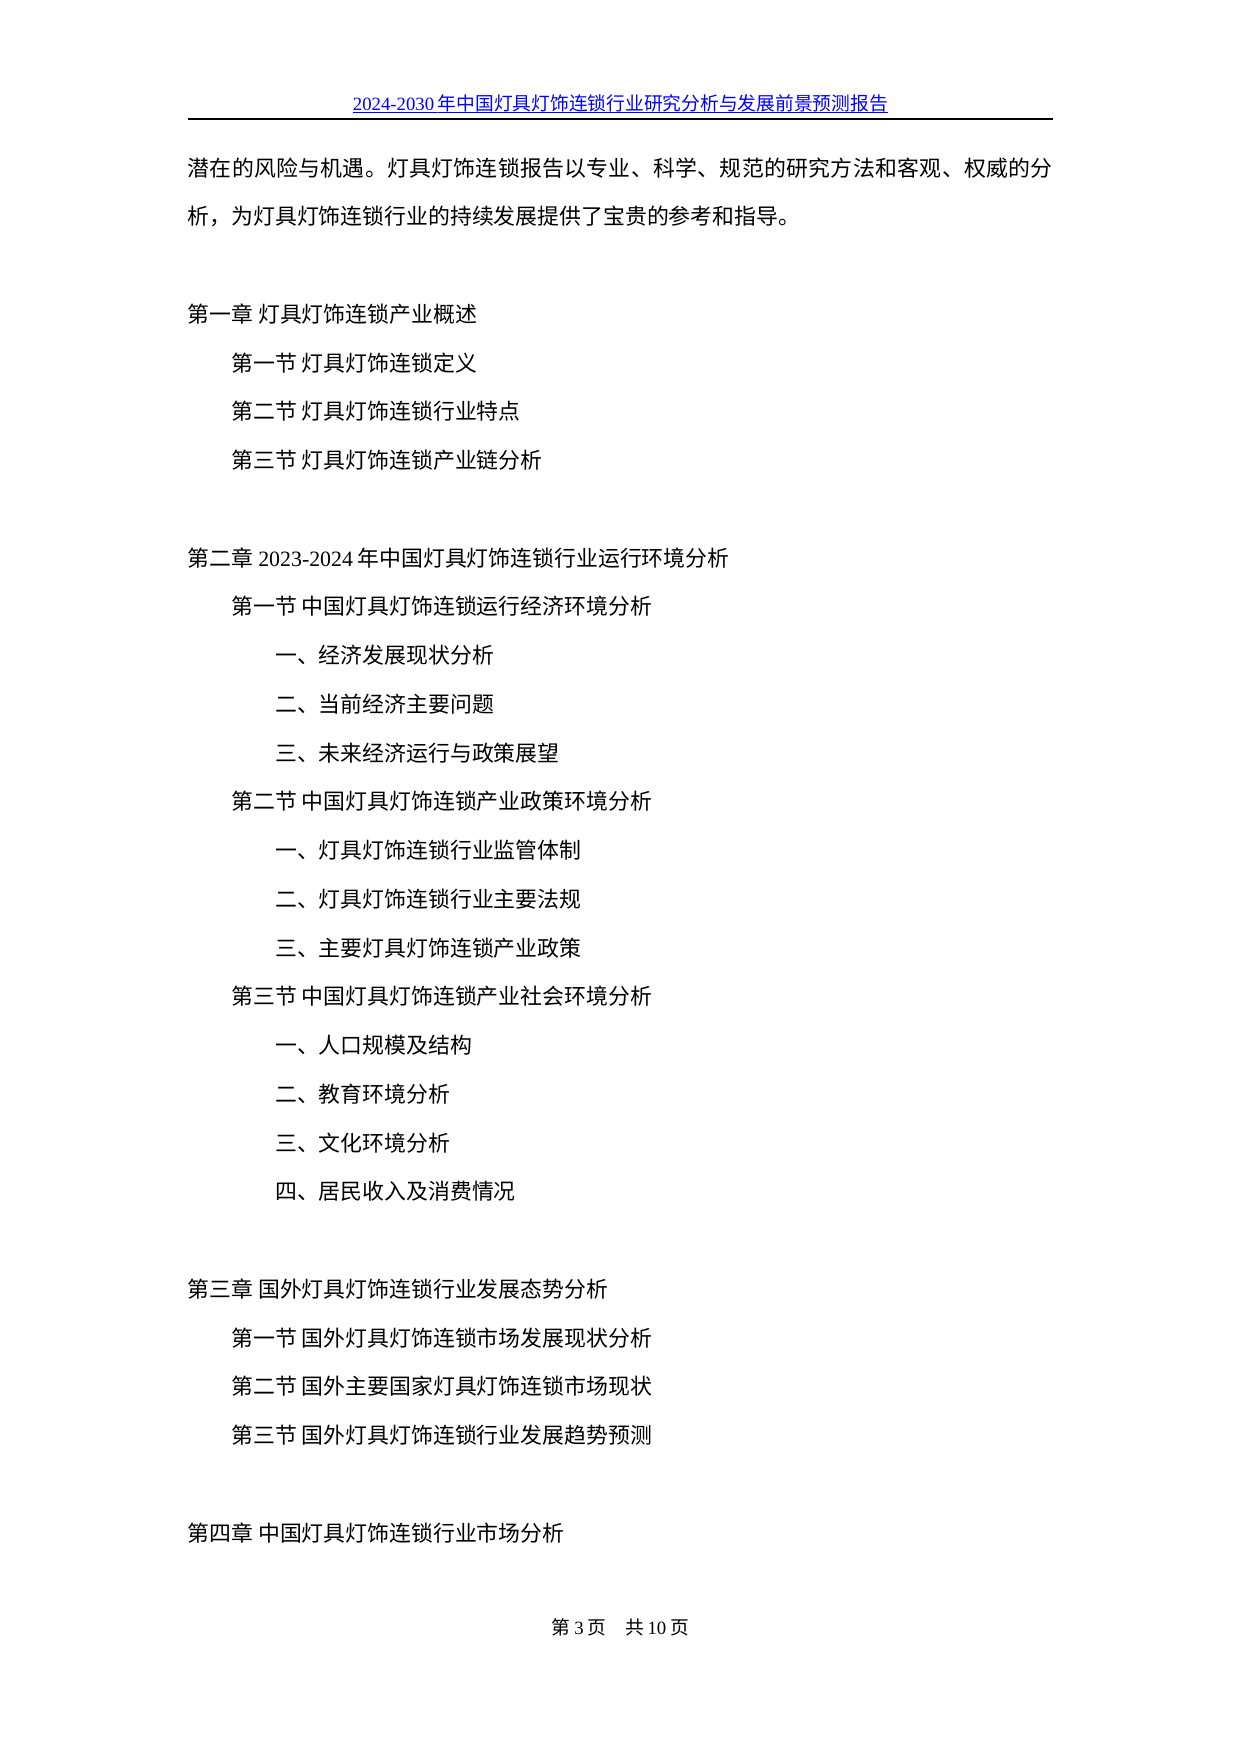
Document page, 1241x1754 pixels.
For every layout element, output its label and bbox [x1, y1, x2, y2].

text [187, 150, 1053, 1548]
